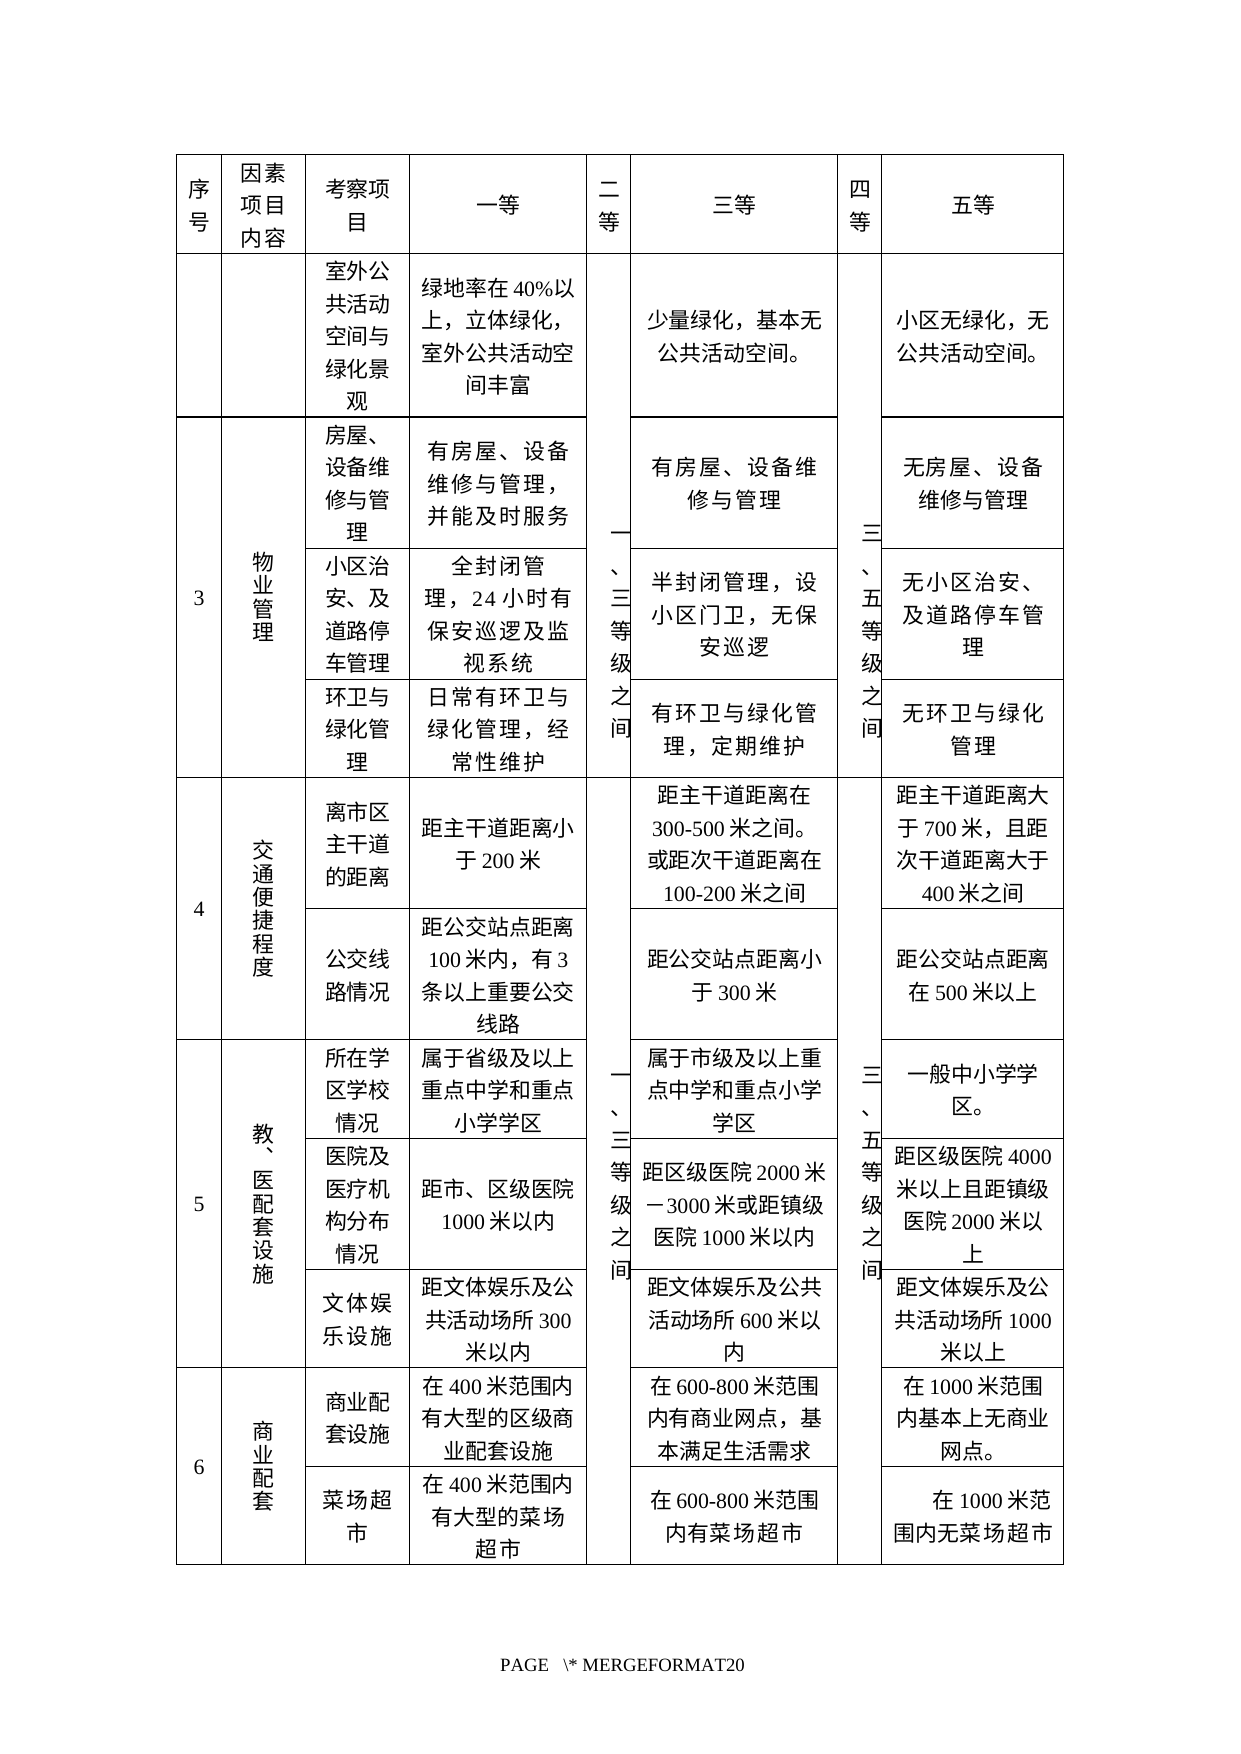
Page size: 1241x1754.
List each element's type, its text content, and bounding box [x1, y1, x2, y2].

table_cell 物业管理 [222, 418, 305, 777]
table_cell 半封闭管理，设小区门卫，无保安巡逻 [631, 549, 837, 678]
table_cell 距公交站点距离在500米以上 [882, 909, 1063, 1039]
table_cell 距主干道距离在300-500米之间。或距次干道距离在100-200米之间 [631, 778, 837, 908]
table_cell 教、医配套设施 [222, 1040, 305, 1367]
table_cell 少量绿化，基本无公共活动空间。 [631, 254, 837, 416]
table_cell 无环卫与绿化管理 [882, 680, 1063, 777]
table_cell 在600-800米范围内有菜场超市 [631, 1467, 837, 1564]
table_cell 无小区治安、及道路停车管理 [882, 549, 1063, 678]
table_cell 在600-800米范围内有商业网点，基本满足生活需求 [631, 1368, 837, 1466]
table_cell 日常有环卫与绿化管理，经常性维护 [410, 680, 586, 777]
table_header 考察项目 [306, 155, 409, 253]
table_cell 小区治安、及道路停车管理 [306, 549, 409, 678]
table_cell 所在学区学校情况 [306, 1040, 409, 1138]
table_cell 一般中小学学区。 [882, 1040, 1063, 1138]
table_cell 距市、区级医院1000米以内 [410, 1139, 586, 1269]
table_cell 有房屋、设备维修与管理 [631, 418, 837, 547]
table_cell 在400米范围内有大型的区级商业配套设施 [410, 1368, 586, 1466]
table_cell 全封闭管理，24小时有保安巡逻及监视系统 [410, 549, 586, 678]
table_header 因素项目内容 [222, 155, 305, 253]
table_cell 距主干道距离小于200米 [410, 778, 586, 908]
table_cell 医院及医疗机构分布情况 [306, 1139, 409, 1269]
table_cell 距区级医院4000米以上且距镇级医院2000米以上 [882, 1139, 1063, 1269]
table_cell 有环卫与绿化管理，定期维护 [631, 680, 837, 777]
table_cell 在1000米范围内无菜场超市 [882, 1467, 1063, 1564]
table_cell 4 [177, 778, 221, 1039]
table_cell 距文体娱乐及公共活动场所1000米以上 [882, 1270, 1063, 1367]
table_header 三等 [631, 155, 837, 253]
table_cell 距公交站点距离100米内，有3条以上重要公交线路 [410, 909, 586, 1039]
table_header 序号 [177, 155, 221, 253]
table_cell 文体娱乐设施 [306, 1270, 409, 1367]
table_cell 公交线路情况 [306, 909, 409, 1039]
table_cell 3 [177, 418, 221, 777]
table_cell 在1000米范围内基本上无商业网点。 [882, 1368, 1063, 1466]
table_cell 6 [177, 1368, 221, 1564]
table_cell 绿地率在40%以上，立体绿化，室外公共活动空间丰富 [410, 254, 586, 416]
table_header 二等 [587, 155, 630, 253]
table_cell 无房屋、设备维修与管理 [882, 418, 1063, 547]
table_cell 小区无绿化，无公共活动空间。 [882, 254, 1063, 416]
table_cell 属于省级及以上重点中学和重点小学学区 [410, 1040, 586, 1138]
table_cell 室外公共活动空间与绿化景观 [306, 254, 409, 416]
table_cell 商业配套 [222, 1368, 305, 1564]
table_cell 离市区主干道的距离 [306, 778, 409, 908]
table_cell 距主干道距离大于700米，且距次干道距离大于400米之间 [882, 778, 1063, 908]
table_cell 距文体娱乐及公共活动场所300米以内 [410, 1270, 586, 1367]
table_cell 一、三等级之间 [587, 778, 630, 1564]
table_cell 有房屋、设备维修与管理，并能及时服务 [410, 418, 586, 547]
table_cell 属于市级及以上重点中学和重点小学学区 [631, 1040, 837, 1138]
table_cell 距区级医院2000米－3000米或距镇级医院1000米以内 [631, 1139, 837, 1269]
table_cell 5 [177, 1040, 221, 1367]
table_cell 房屋、设备维修与管理 [306, 418, 409, 547]
table_cell 在400米范围内有大型的菜场超市 [410, 1467, 586, 1564]
table_cell 菜场超市 [306, 1467, 409, 1564]
table_header 四等 [838, 155, 881, 253]
table_header 五等 [882, 155, 1063, 253]
table_header 一等 [410, 155, 586, 253]
table_cell 三、五等级之间 [838, 778, 881, 1564]
table_cell 商业配套设施 [306, 1368, 409, 1466]
table_cell 距文体娱乐及公共活动场所600米以内 [631, 1270, 837, 1367]
table_cell 交通便捷程度 [222, 778, 305, 1039]
table_cell 环卫与绿化管理 [306, 680, 409, 777]
table_cell 距公交站点距离小于300米 [631, 909, 837, 1039]
